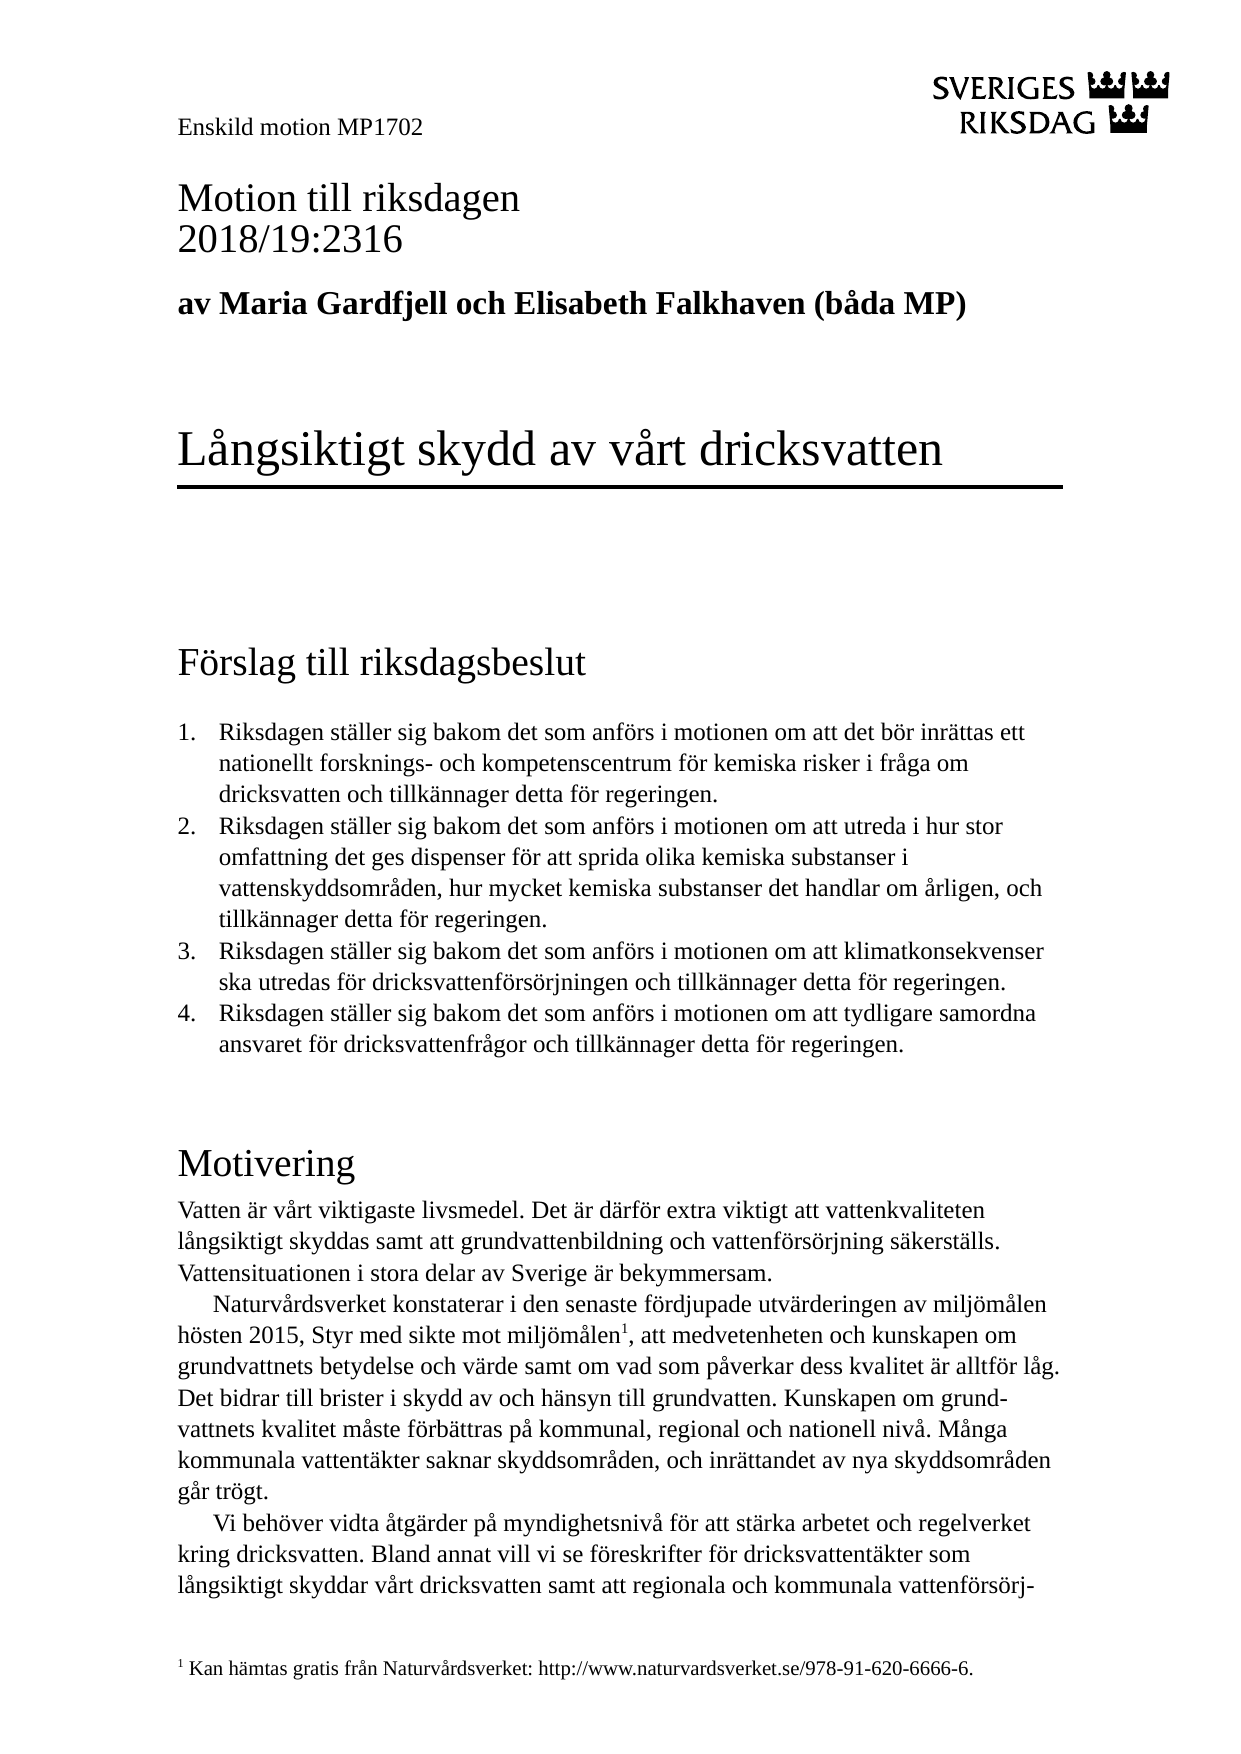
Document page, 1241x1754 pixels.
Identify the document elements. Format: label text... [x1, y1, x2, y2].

text Vatten är vårt viktigaste livsmedel. Det är därför extra viktigt att vattenkvaliteten långsiktigt skyddas samt att grundvattenbildning och vattenförsörjning säkerställs. Vattensituationen i stora delar av Sverige är bekymmersam. [177, 1193, 1063, 1286]
text Naturvårdsverket konstaterar i den senaste fördjupade utvärderingen av miljömålen hösten 2015, Styr med sikte mot miljömålen, att medvetenheten och kunskapen om grundvattnets betydelse och värde samt om vad som påverkar dess kvalitet är alltför låg. Det bidrar till brister i skydd av och hänsyn till grundvatten. Kunskapen om grundvattnets kvalitet måste förbättras på kommunal, regional och nationell nivå. Många kommunala vattentäkter saknar skyddsområden, och inrättandet av nya skyddsområden går trögt. [177, 1286, 1063, 1505]
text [177, 1505, 1063, 1599]
